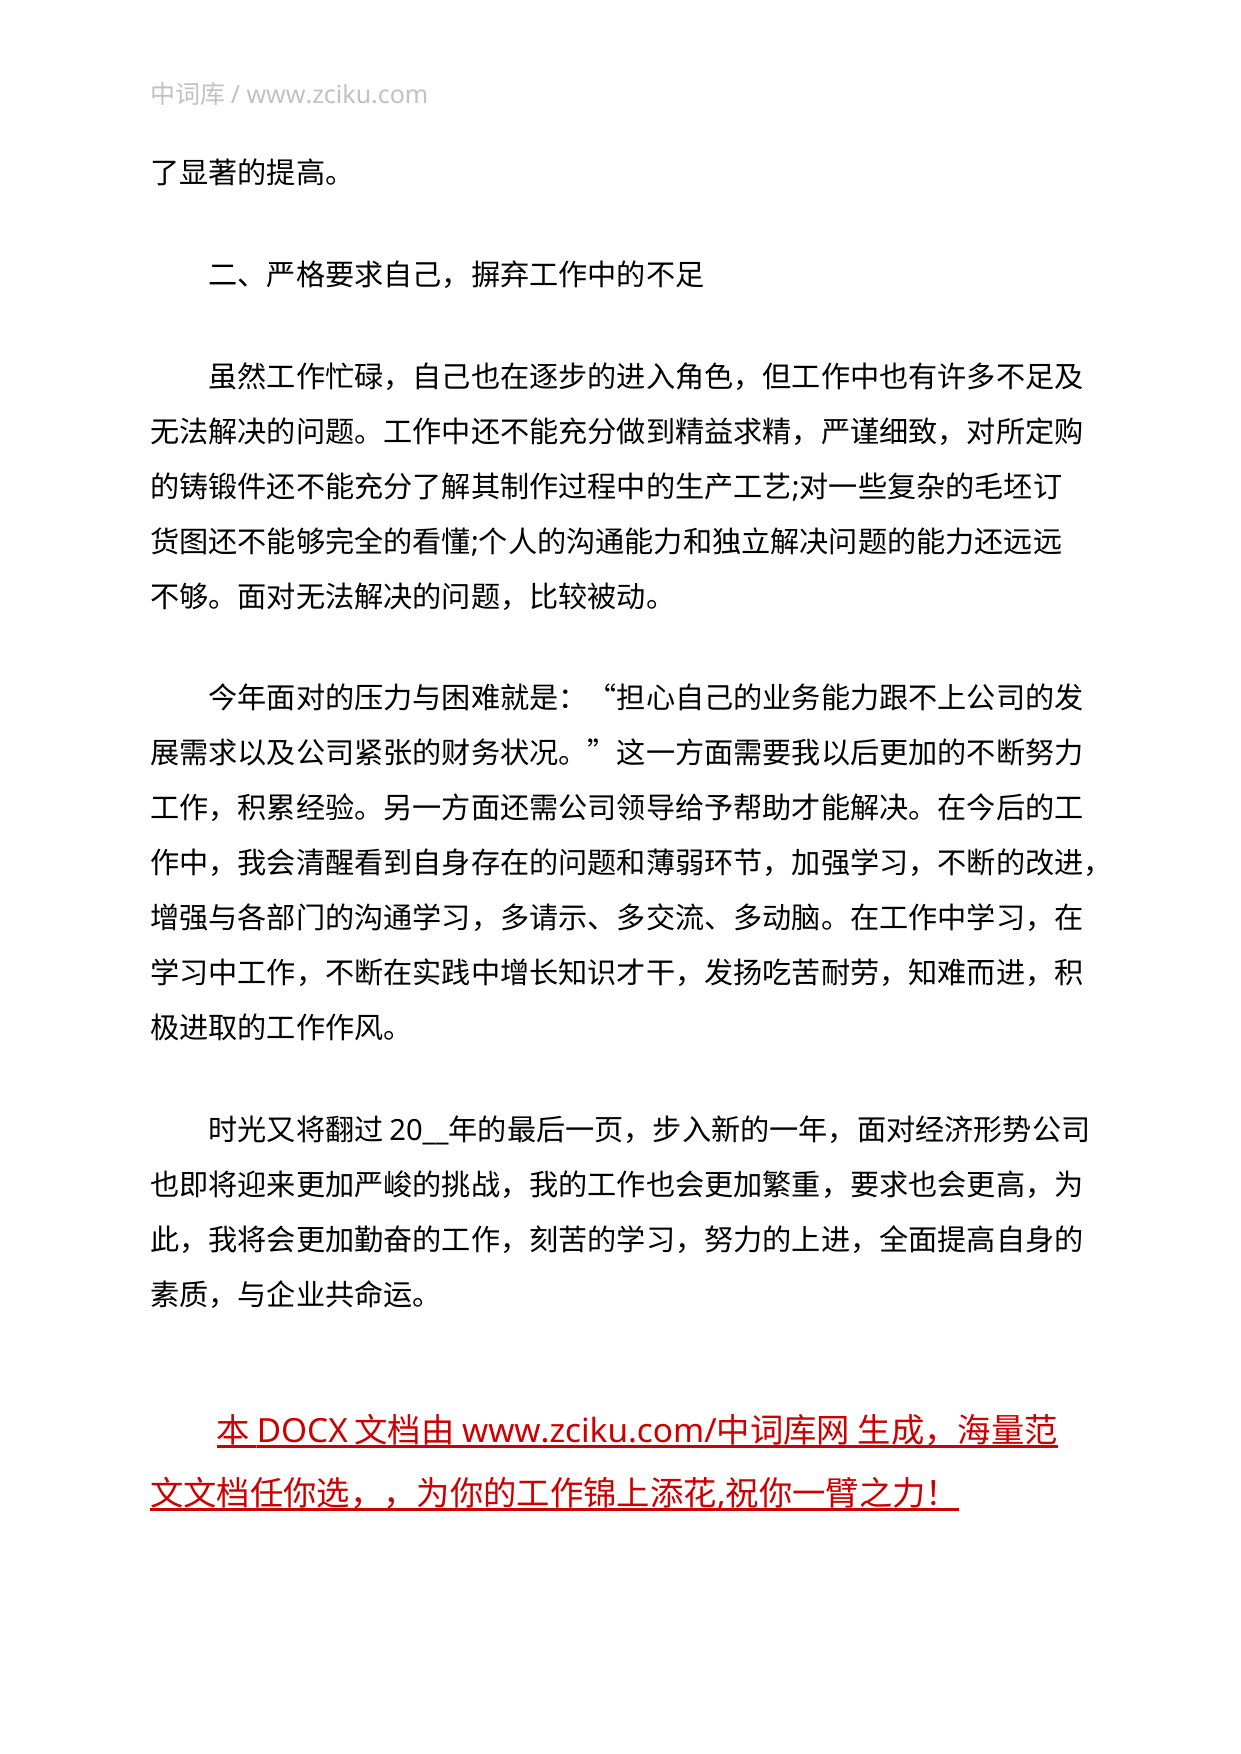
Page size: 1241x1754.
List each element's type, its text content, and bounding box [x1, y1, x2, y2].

text 虽然工作忙碌，自己也在逐步的进入角色，但工作中也有许多不足及无法解决的问题。工作中还不能充分做到精益求精，严谨细致，对所定购的铸锻件还不能充分了解其制作过程中的生产工艺;对一些复杂的毛坯订货图还不能够完全的看懂;个人的沟通能力和独立解决问题的能力还远远不够。面对无法解决的问题，比较被动。 [150, 353, 1090, 616]
text 二、严格要求自己，摒弃工作中的不足 [150, 252, 1090, 294]
text 本DOCX文档由 www.zciku.com/中词库网 生成，海量范文文档任你选，，为你的工作锦上添花,祝你一臂之力！ [150, 1404, 1090, 1515]
text 今年面对的压力与困难就是：“担心自己的业务能力跟不上公司的发展需求以及公司紧张的财务状况。”这一方面需要我以后更加的不断努力工作，积累经验。另一方面还需公司领导给予帮助才能解决。在今后的工作中，我会清醒看到自身存在的问题和薄弱环节，加强学习，不断的改进，增强与各部门的沟通学习，多请示、多交流、多动脑。在工作中学习，在学习中工作，不断在实践中增长知识才干，发扬吃苦耐劳，知难而进，积极进取的工作作风。 [150, 675, 1090, 1047]
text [150, 150, 1090, 192]
text 时光又将翻过20__年的最后一页，步入新的一年，面对经济形势公司也即将迎来更加严峻的挑战，我的工作也会更加繁重，要求也会更高，为此，我将会更加勤奋的工作，刻苦的学习，努力的上进，全面提高自身的素质，与企业共命运。 [150, 1106, 1090, 1313]
